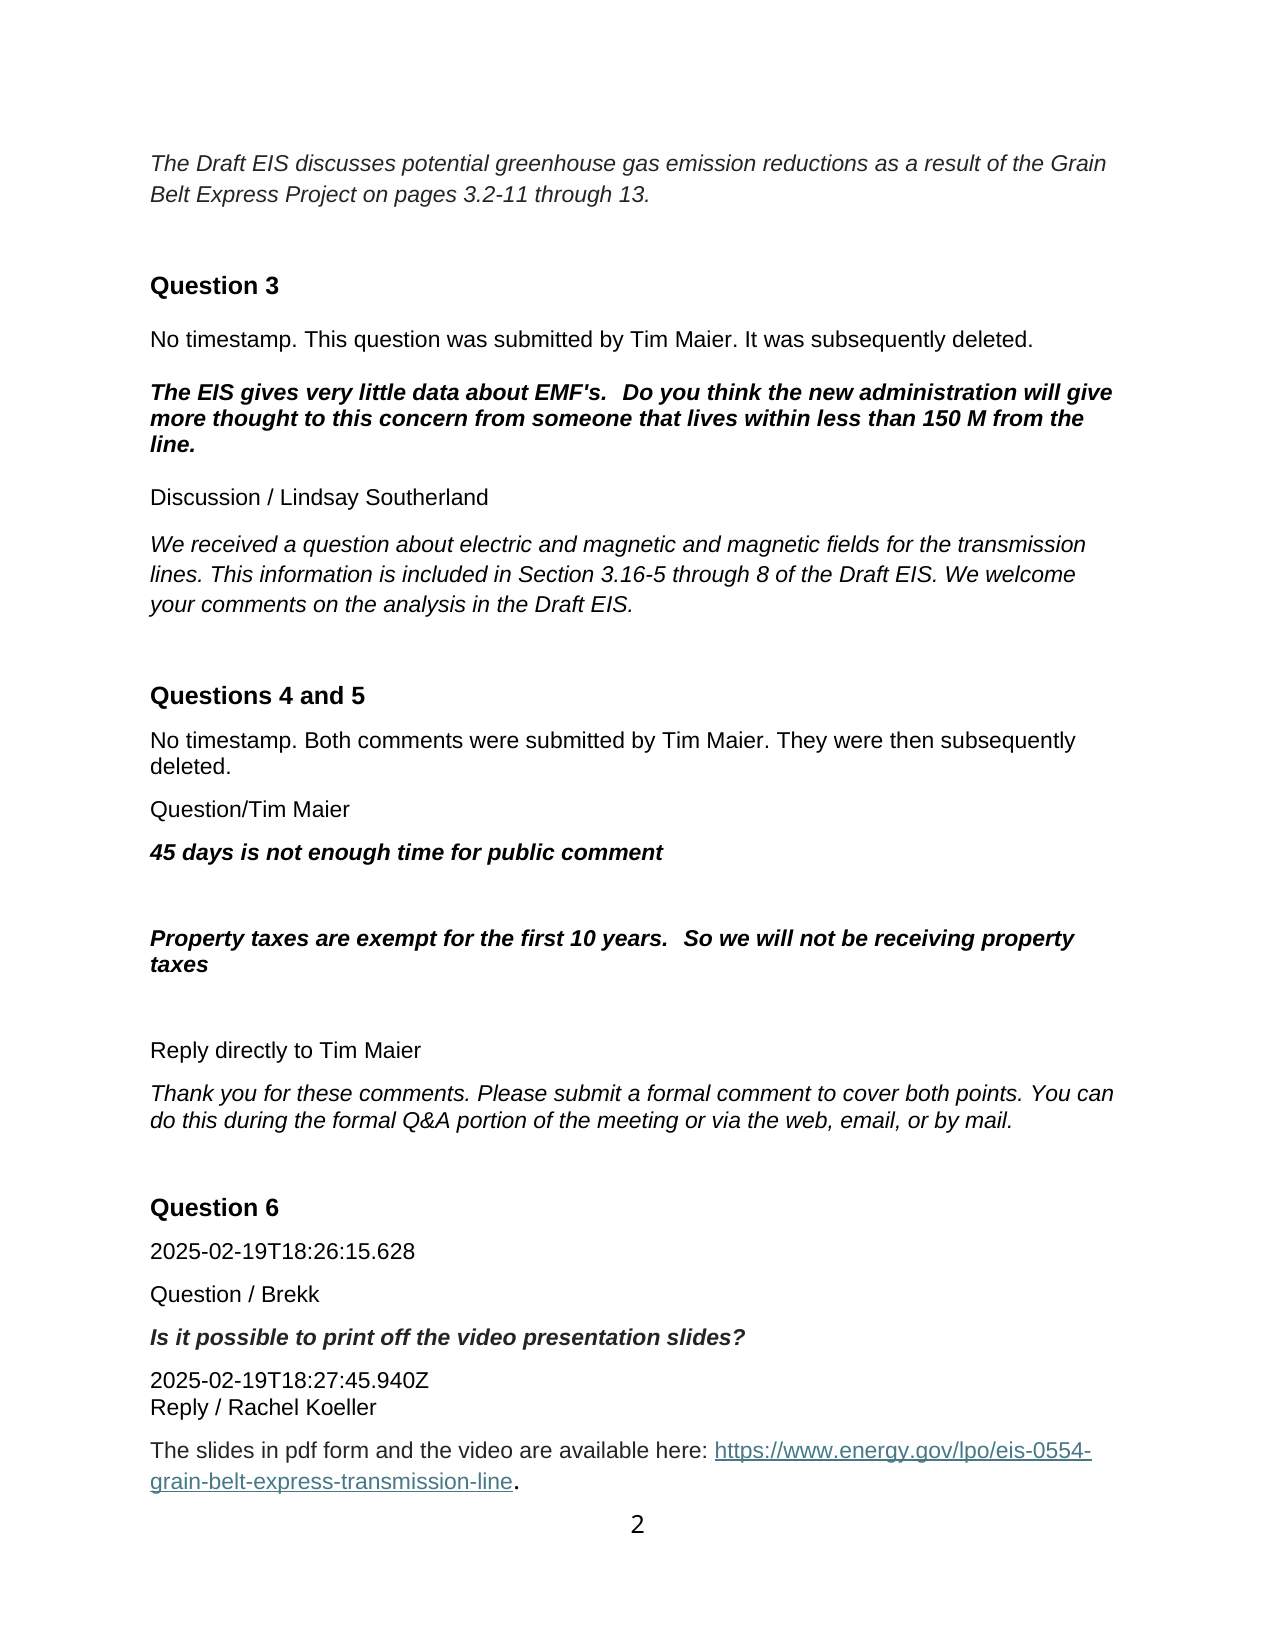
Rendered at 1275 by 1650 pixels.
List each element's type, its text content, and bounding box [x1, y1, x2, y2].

text Question / Brekk [150, 1281, 1125, 1308]
text The EIS gives very little data about EMF's. Do you think the new administration will give more thought to this concern from someone that lives within less than 150 M from the line. [150, 378, 1125, 458]
text We received a question about electric and magnetic and magnetic fields for the transmission lines. This information is included in Section 3.16-5 through 8 of the Draft EIS. We welcome your comments on the analysis in the Draft EIS. [150, 531, 1125, 618]
text Questions 4 and 5 [150, 681, 1125, 710]
text Reply directly to Tim Maier [150, 1037, 1125, 1064]
text 2025-02-19T18:26:15.628 [150, 1238, 1125, 1264]
text 2025-02-19T18:27:45.940Z [150, 1367, 1125, 1394]
text The slides in pdf form and the video are available here: https://www.energy.gov/lpo/eis-0554-grain-belt-express-transmission-line. [150, 1437, 1125, 1497]
text 45 days is not enough time for public comment [150, 839, 1125, 865]
text No timestamp. This question was submitted by Tim Maier. It was subsequently deleted. [150, 326, 1125, 352]
text Question 3 [150, 271, 1125, 299]
text Reply / Rachel Koeller [150, 1394, 1125, 1420]
text Question 6 [150, 1193, 1125, 1222]
text Is it possible to print off the video presentation slides? [150, 1324, 1125, 1351]
text Question/Tim Maier [150, 796, 1125, 822]
text Property taxes are exempt for the first 10 years. So we will not be receiving property taxes [150, 925, 1125, 978]
text The Draft EIS discusses potential greenhouse gas emission reductions as a result of the Grain Belt Express Project on pages 3.2-11 through 13. [150, 150, 1125, 207]
text No timestamp. Both comments were submitted by Tim Maier. They were then subsequently deleted. [150, 727, 1125, 779]
text Thank you for these comments. Please submit a formal comment to cover both points. You can do this during the formal Q&A portion of the meeting or via the web, email, or by mail. [150, 1080, 1125, 1133]
text Discussion / Lindsay Southerland [150, 484, 1125, 510]
